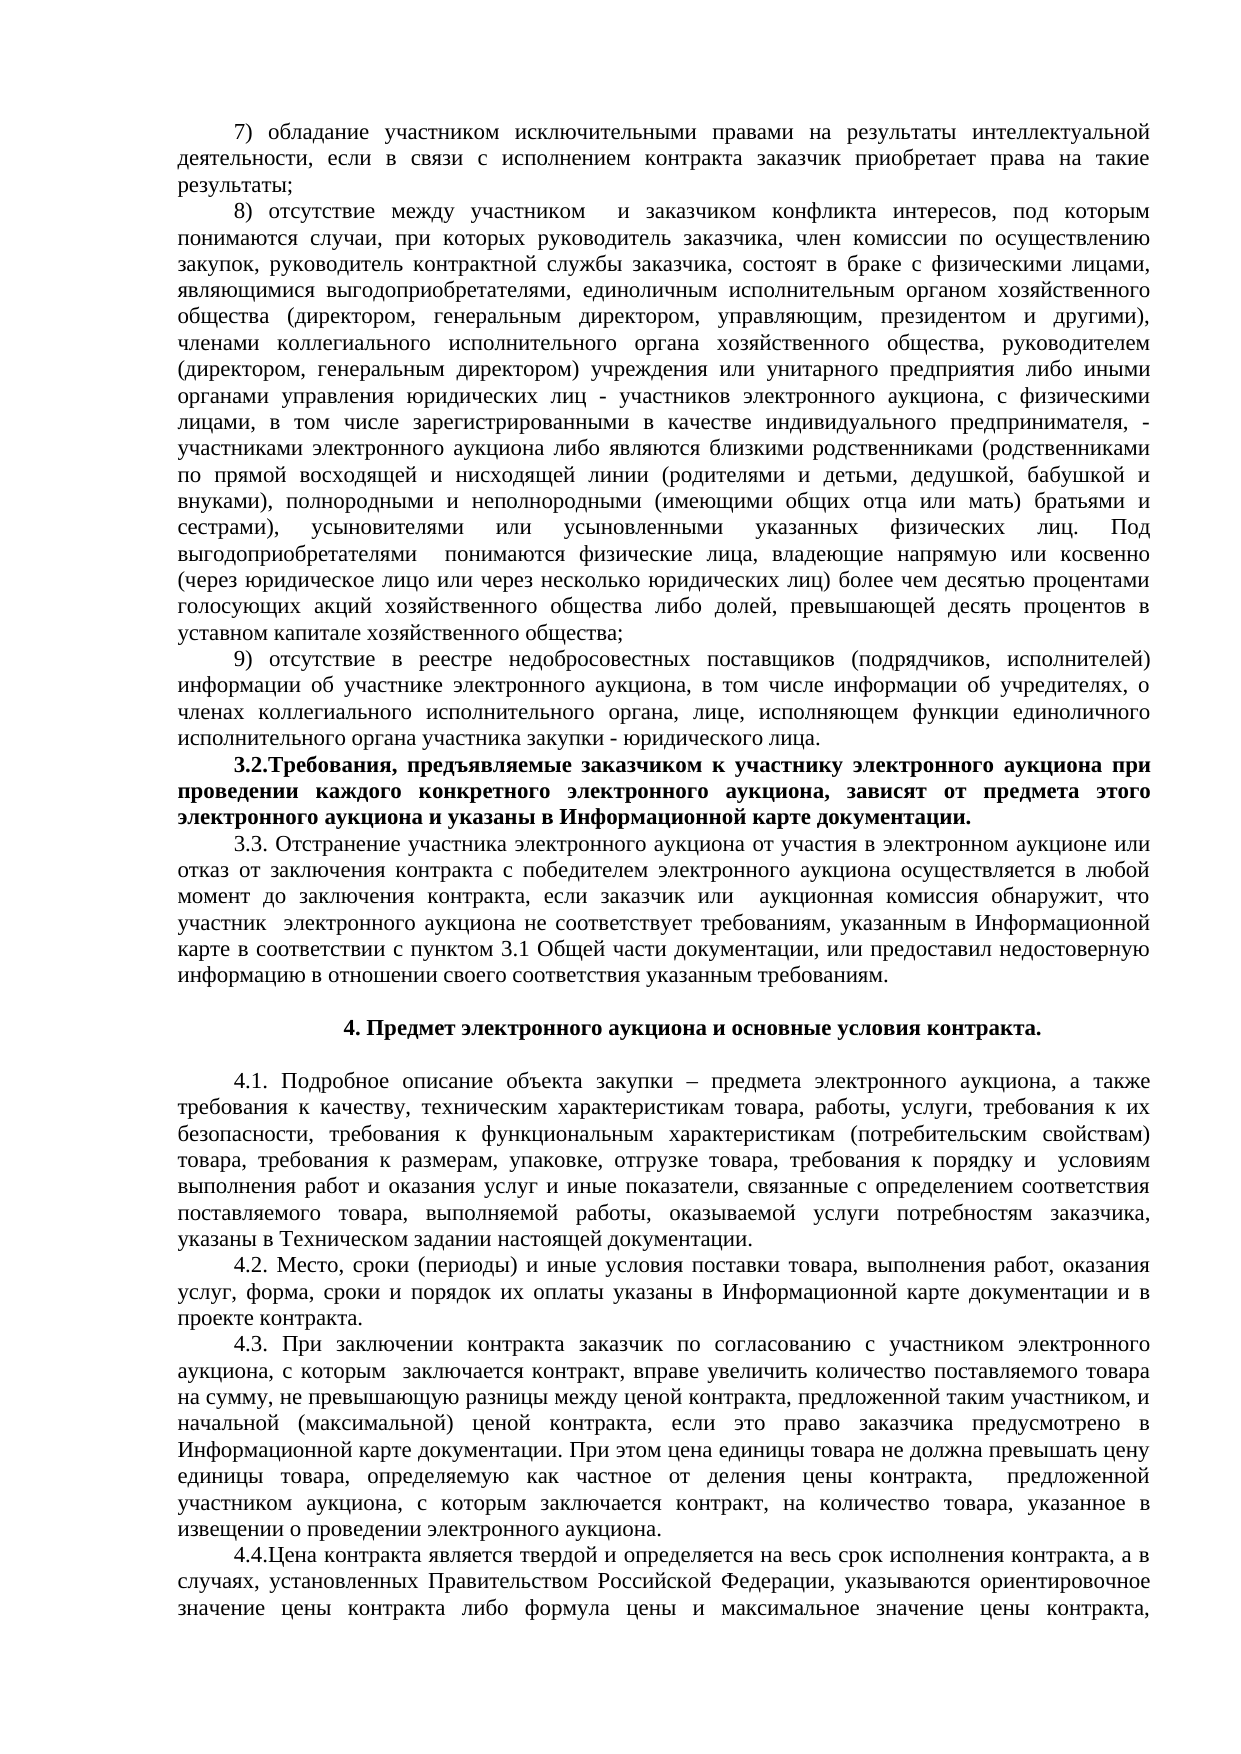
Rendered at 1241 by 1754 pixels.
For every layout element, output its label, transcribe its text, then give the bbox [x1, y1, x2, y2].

text 7) обладание участником исключительными правами на результаты интеллектуальной деятельности, если в связи с исполнением контракта заказчик приобретает права на такие результаты; [177, 118, 1152, 197]
text 8) отсутствие между участником и заказчиком конфликта интересов, под которым понимаются случаи, при которых руководитель заказчика, член комиссии по осуществлению закупок, руководитель контрактной службы заказчика, состоят в браке с физическими лицами, являющимися выгодоприобретателями, единоличным исполнительным органом хозяйственного общества (директором, генеральным директором, управляющим, президентом и другими), членами коллегиального исполнительного органа хозяйственного общества, руководителем (директором, генеральным директором) учреждения или унитарного предприятия либо иными органами управления юридических лиц - участников электронного аукциона, с физическими лицами, в том числе зарегистрированными в качестве индивидуального предпринимателя, - участниками электронного аукциона либо являются близкими родственниками (родственниками по прямой восходящей и нисходящей линии (родителями и детьми, дедушкой, бабушкой и внуками), полнородными и неполнородными (имеющими общих отца или мать) братьями и сестрами), усыновителями или усыновленными указанных физических лиц. Под выгодоприобретателями понимаются физические лица, владеющие напрямую или косвенно (через юридическое лицо или через несколько юридических лиц) более чем десятью процентами голосующих акций хозяйственного общества либо долей, превышающей десять процентов в уставном капитале хозяйственного общества; [177, 197, 1152, 645]
text 4. Предмет электронного аукциона и основные условия контракта. [177, 1014, 1152, 1041]
text 4.2. Место, сроки (периоды) и иные условия поставки товара, выполнения работ, оказания услуг, форма, сроки и порядок их оплаты указаны в Информационной карте документации и в проекте контракта. [177, 1251, 1152, 1330]
text 4.3. При заключении контракта заказчик по согласованию с участником электронного аукциона, с которым заключается контракт, вправе увеличить количество поставляемого товара на сумму, не превышающую разницы между ценой контракта, предложенной таким участником, и начальной (максимальной) ценой контракта, если это право заказчика предусмотрено в Информационной карте документации. При этом цена единицы товара не должна превышать цену единицы товара, определяемую как частное от деления цены контракта, предложенной участником аукциона, с которым заключается контракт, на количество товара, указанное в извещении о проведении электронного аукциона. [177, 1330, 1152, 1541]
text 9) отсутствие в реестре недобросовестных поставщиков (подрядчиков, исполнителей) информации об участнике электронного аукциона, в том числе информации об учредителях, о членах коллегиального исполнительного органа, лице, исполняющем функции единоличного исполнительного органа участника закупки - юридического лица. [177, 645, 1152, 751]
text 3.2.Требования, предъявляемые заказчиком к участнику электронного аукциона при проведении каждого конкретного электронного аукциона, зависят от предмета этого электронного аукциона и указаны в Информационной карте документации. [177, 751, 1152, 830]
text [177, 1541, 1152, 1620]
text 3.3. Отстранение участника электронного аукциона от участия в электронном аукционе или отказ от заключения контракта с победителем электронного аукциона осуществляется в любой момент до заключения контракта, если заказчик или аукционная комиссия обнаружит, что участник электронного аукциона не соответствует требованиям, указанным в Информационной карте в соответствии с пунктом 3.1 Общей части документации, или предоставил недостоверную информацию в отношении своего соответствия указанным требованиям. [177, 830, 1152, 988]
text 4.1. Подробное описание объекта закупки – предмета электронного аукциона, а также требования к качеству, техническим характеристикам товара, работы, услуги, требования к их безопасности, требования к функциональным характеристикам (потребительским свойствам) товара, требования к размерам, упаковке, отгрузке товара, требования к порядку и условиям выполнения работ и оказания услуг и иные показатели, связанные с определением соответствия поставляемого товара, выполняемой работы, оказываемой услуги потребностям заказчика, указаны в Техническом задании настоящей документации. [177, 1067, 1152, 1251]
